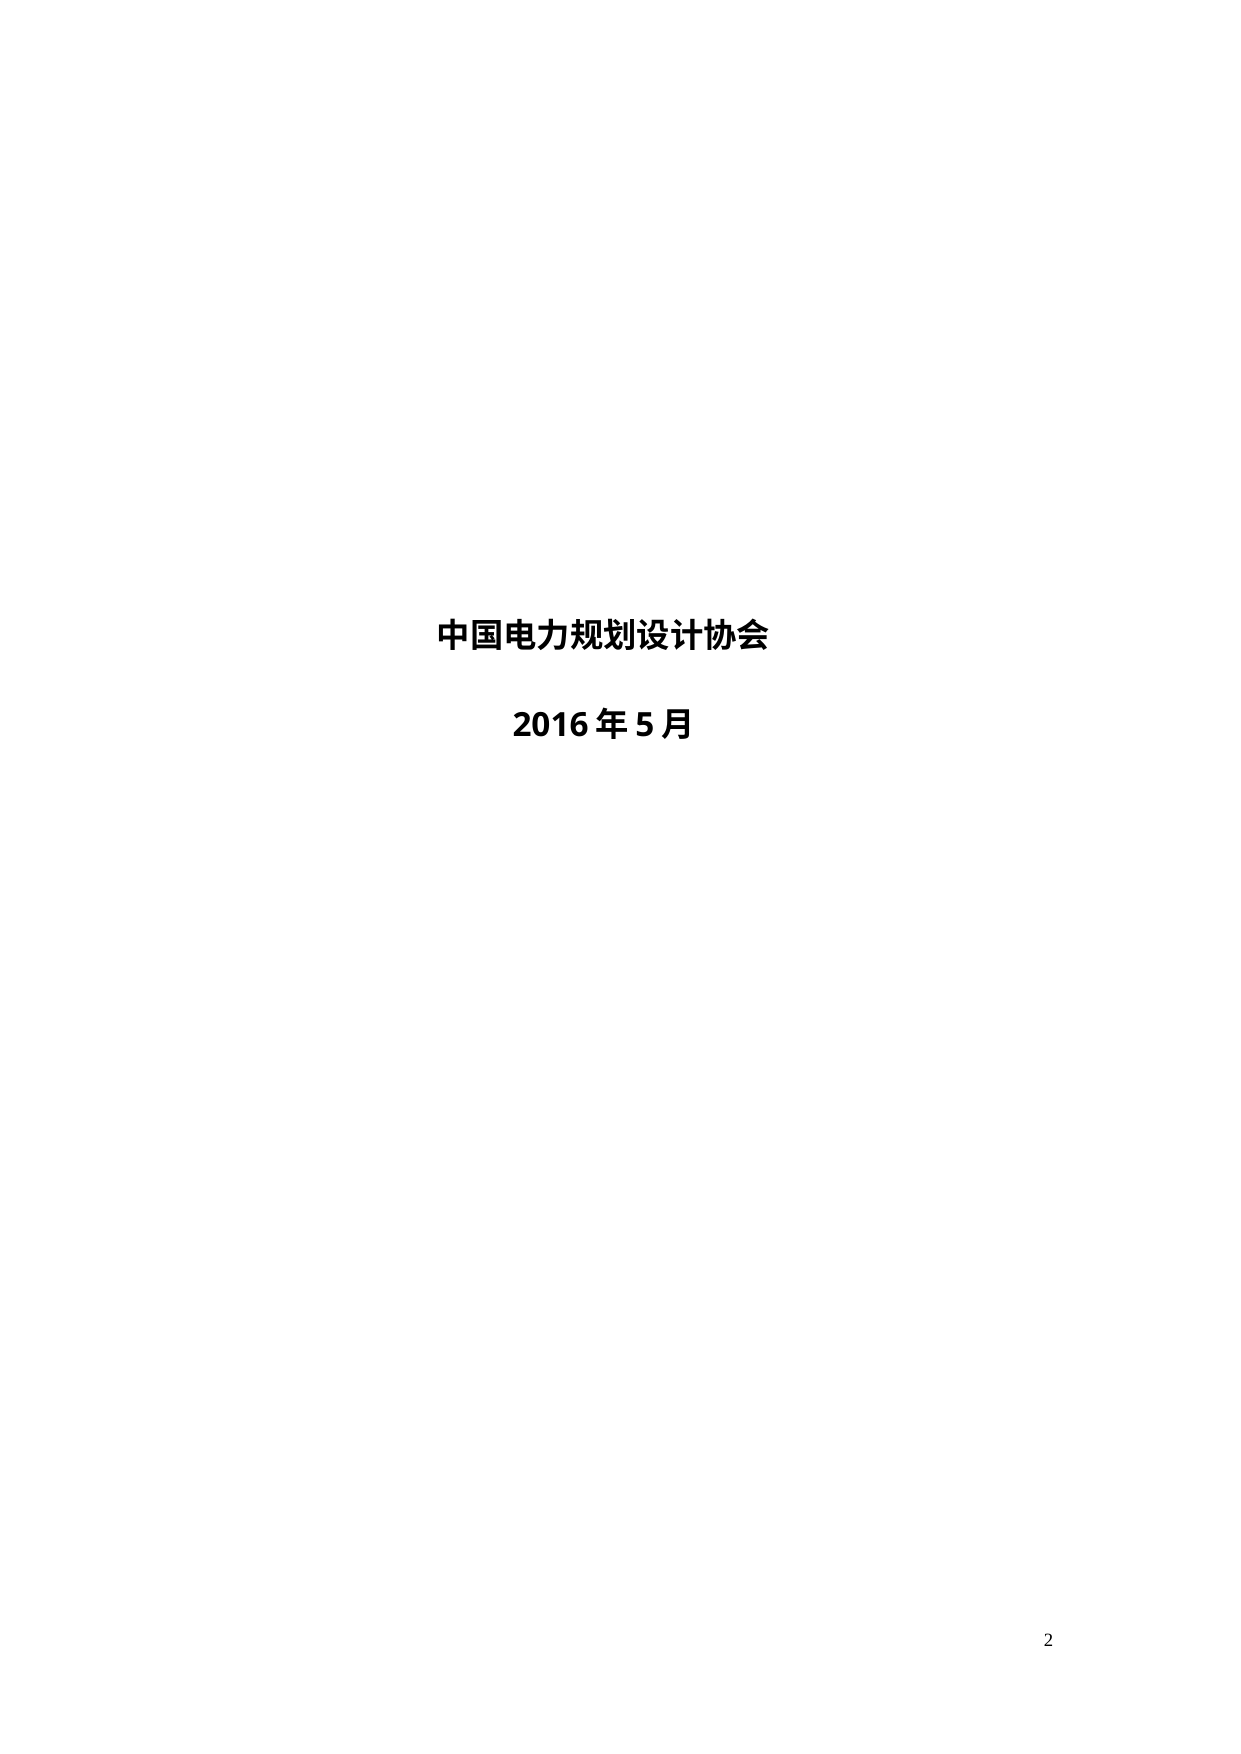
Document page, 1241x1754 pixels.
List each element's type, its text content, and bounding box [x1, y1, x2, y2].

text 中国电力规划设计协会 [153, 601, 1053, 666]
text 2016年5月 [153, 689, 1053, 754]
